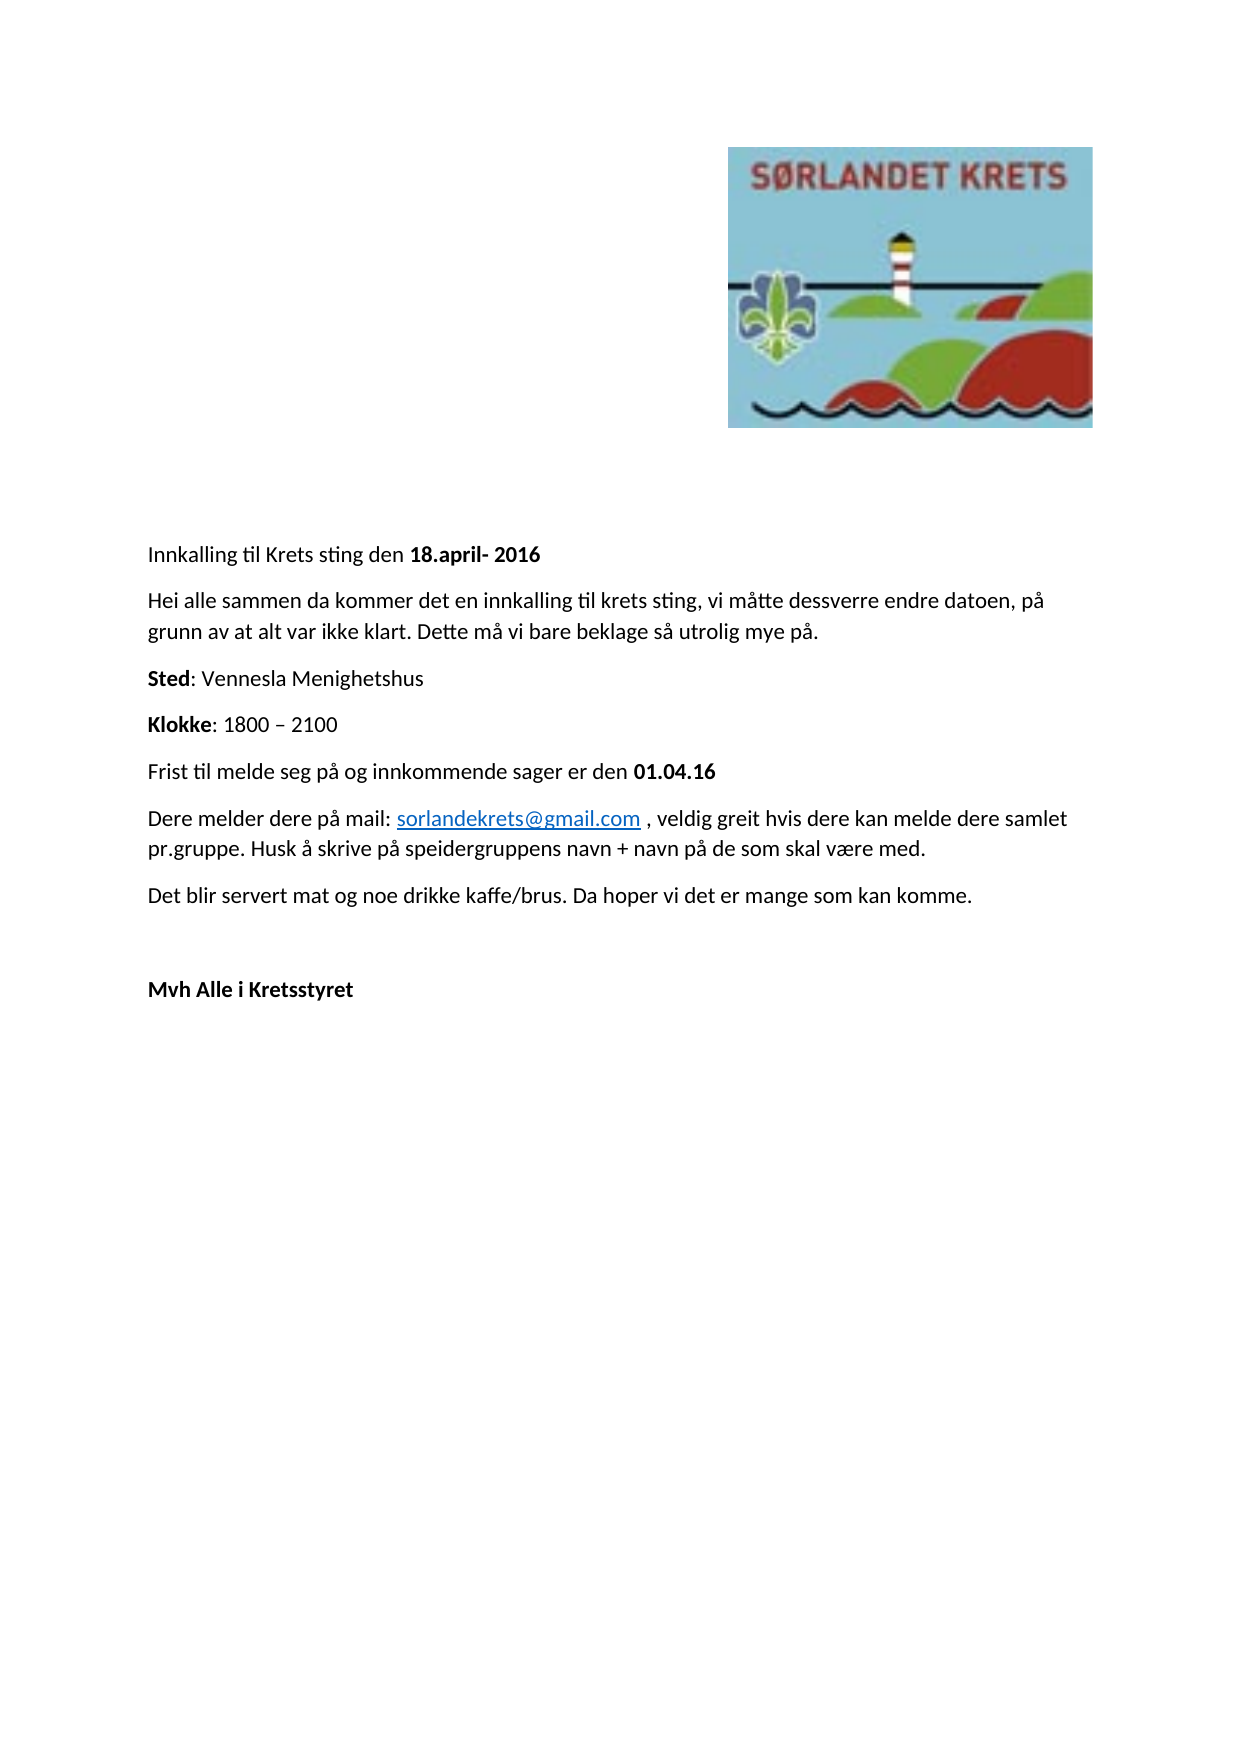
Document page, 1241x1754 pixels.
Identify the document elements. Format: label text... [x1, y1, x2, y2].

text Det blir servert mat og noe drikke kaffe/brus. Da hoper vi det er mange som kan komme. [148, 881, 1093, 909]
text Dere melder dere på mail: sorlandekrets@gmail.com , veldig greit hvis dere kan melde dere samlet pr.gruppe. Husk å skrive på speidergruppens navn + navn på de som skal være med. [148, 804, 1093, 863]
text Klokke: 1800 – 2100 [148, 711, 1093, 739]
picture [728, 147, 1093, 428]
text Frist til melde seg på og innkommende sager er den 01.04.16 [148, 757, 1093, 786]
text Innkalling til Krets sting den 18.april- 2016 [148, 540, 1093, 568]
text Hei alle sammen da kommer det en innkalling til krets sting, vi måtte dessverre endre datoen, på grunn av at alt var ikke klart. Dette må vi bare beklage så utrolig mye på. [148, 587, 1093, 645]
text Sted: Vennesla Menighetshus [148, 664, 1093, 692]
text Mvh Alle i Kretsstyret [148, 975, 1093, 1003]
